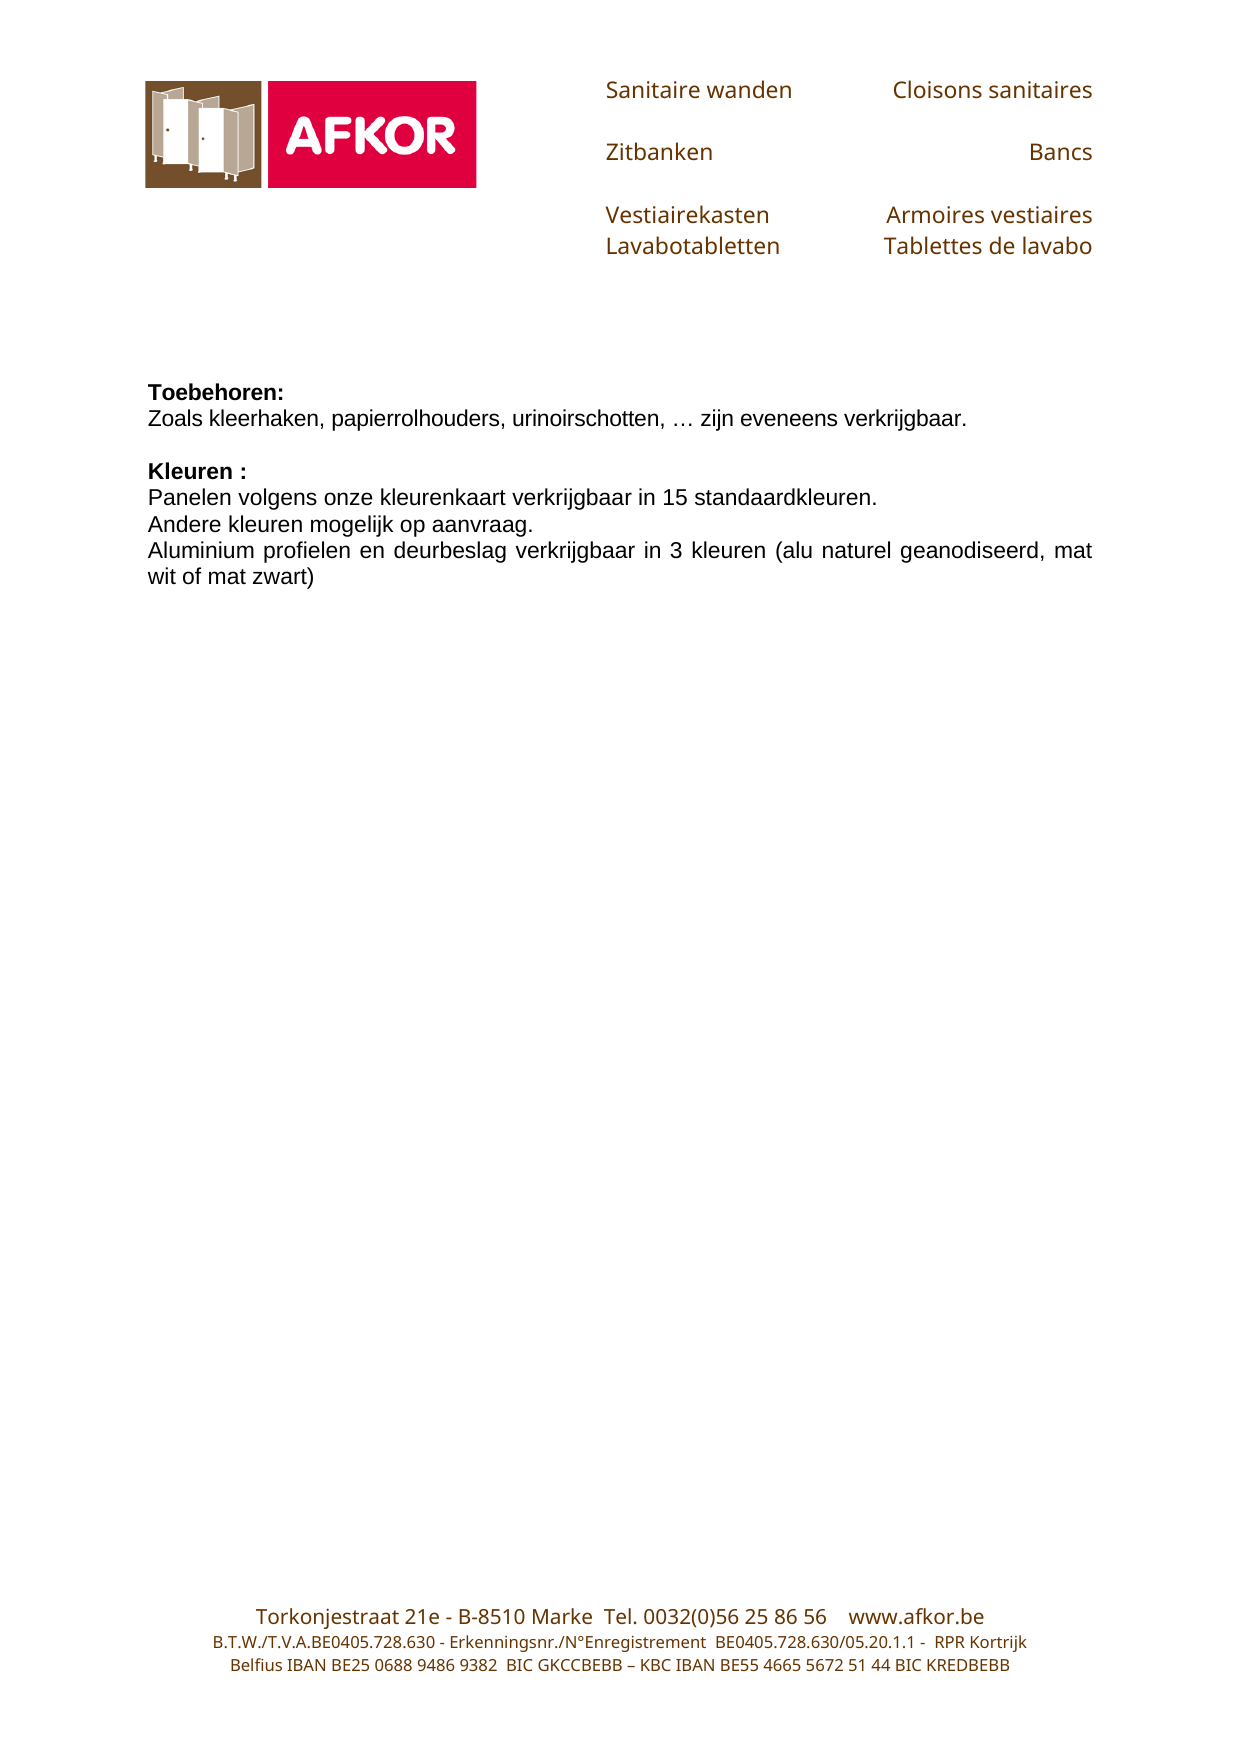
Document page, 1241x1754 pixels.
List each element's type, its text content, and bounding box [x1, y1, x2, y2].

picture [145, 81, 477, 188]
text Toebehoren: [148, 379, 1093, 405]
text Kleuren : [148, 458, 1093, 484]
text Aluminium profielen en deurbeslag verkrijgbaar in 3 kleuren (alu naturel geanodiseerd, mat wit of mat zwart) [148, 537, 1093, 590]
text Andere kleuren mogelijk op aanvraag. [148, 511, 1093, 537]
text Panelen volgens onze kleurenkaart verkrijgbaar in 15 standaardkleuren. [148, 484, 1093, 511]
text Zoals kleerhaken, papierrolhouders, urinoirschotten, … zijn eveneens verkrijgbaar. [148, 405, 1093, 432]
